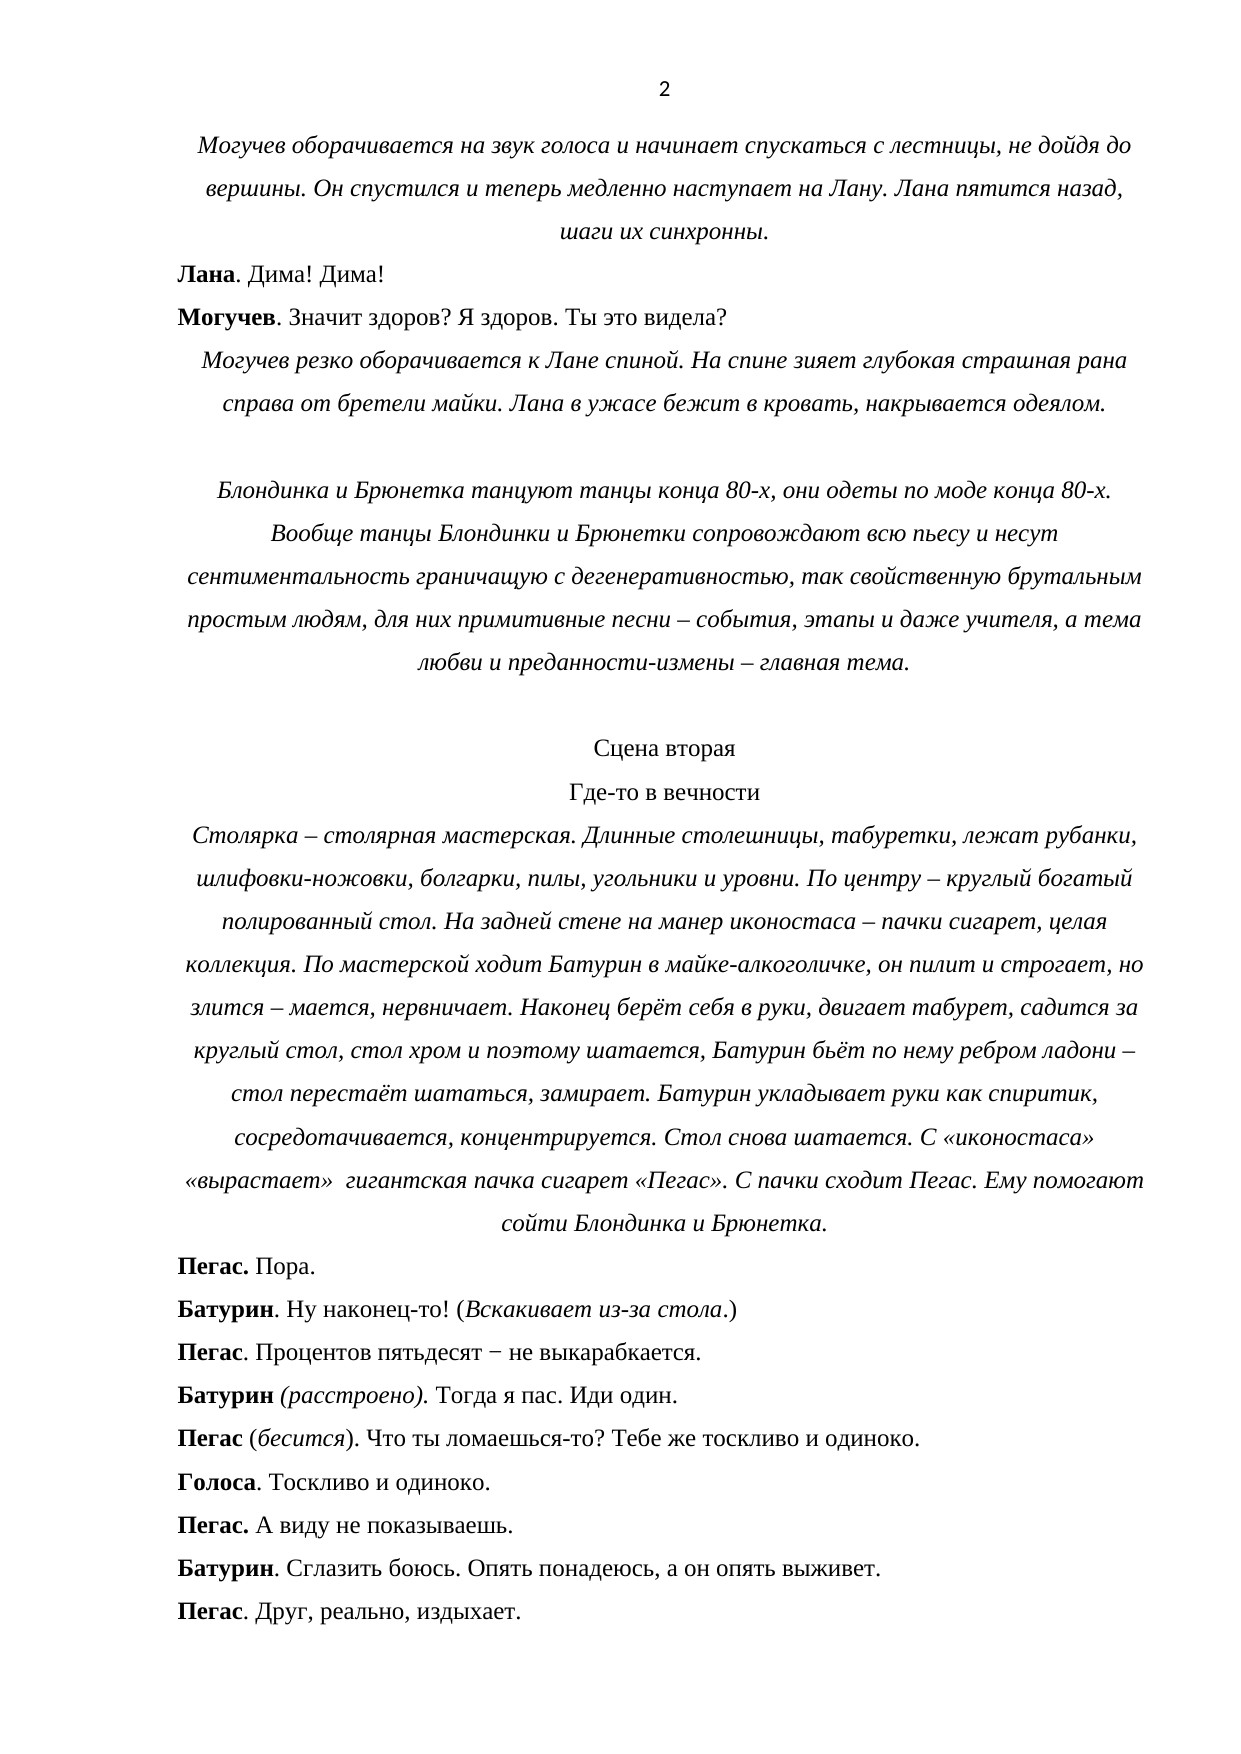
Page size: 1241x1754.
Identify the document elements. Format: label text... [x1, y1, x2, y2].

text Пегас. Друг, реально, издыхает. [177, 1596, 1152, 1625]
text Голоса. Тоскливо и одиноко. [177, 1467, 1152, 1495]
text Могучев резко оборачивается к Лане спиной. На спине зияет глубокая страшная рана справа от бретели майки. Лана в ужасе бежит в кровать, накрывается одеялом. [177, 345, 1152, 417]
text Лана. Дима! Дима! [177, 259, 1152, 288]
text Пегас. Процентов пятьдесят − не выкарабкается. [177, 1337, 1152, 1366]
text Батурин. Ну наконец-то! (Вскакивает из-за стола.) [177, 1294, 1152, 1323]
text Где-то в вечности [177, 777, 1152, 805]
text Сцена вторая [177, 733, 1152, 762]
text Столярка – столярная мастерская. Длинные столешницы, табуретки, лежат рубанки, шлифовки-ножовки, болгарки, пилы, угольники и уровни. По центру – круглый богатый полированный стол. На задней стене на манер иконостаса – пачки сигарет, целая коллекция. По мастерской ходит Батурин в майке-алкоголичке, он пилит и строгает, но злится – мается, нервничает. Наконец берёт себя в руки, двигает табурет, садится за круглый стол, стол хром и поэтому шатается, Батурин бьёт по нему ребром ладони – стол перестаёт шататься, замирает. Батурин укладывает руки как спиритик, сосредотачивается, концентрируется. Стол снова шатается. С «иконостаса» «вырастает» гигантская пачка сигарет «Пегас». С пачки сходит Пегас. Ему помогают сойти Блондинка и Брюнетка. [177, 820, 1152, 1237]
text Батурин. Сглазить боюсь. Опять понадеюсь, а он опять выживет. [177, 1553, 1152, 1582]
text Пегас. Пора. [177, 1251, 1152, 1280]
text Могучев. Значит здоров? Я здоров. Ты это видела? [177, 302, 1152, 331]
text Блондинка и Брюнетка танцуют танцы конца 80-х, они одеты по моде конца 80-х. Вообще танцы Блондинки и Брюнетки сопровождают всю пьесу и несут сентиментальность граничащую с дегенеративностью, так свойственную брутальным простым людям, для них примитивные песни – события, этапы и даже учителя, а тема любви и преданности-измены – главная тема. [177, 475, 1152, 676]
text Пегас (бесится). Что ты ломаешься-то? Тебе же тоскливо и одиноко. [177, 1423, 1152, 1452]
text Могучев оборачивается на звук голоса и начинает спускаться с лестницы, не дойдя до вершины. Он спустился и теперь медленно наступает на Лану. Лана пятится назад, шаги их синхронны. [177, 130, 1152, 245]
text Пегас. А виду не показываешь. [177, 1510, 1152, 1538]
text Батурин (расстроено). Тогда я пас. Иди один. [177, 1380, 1152, 1409]
